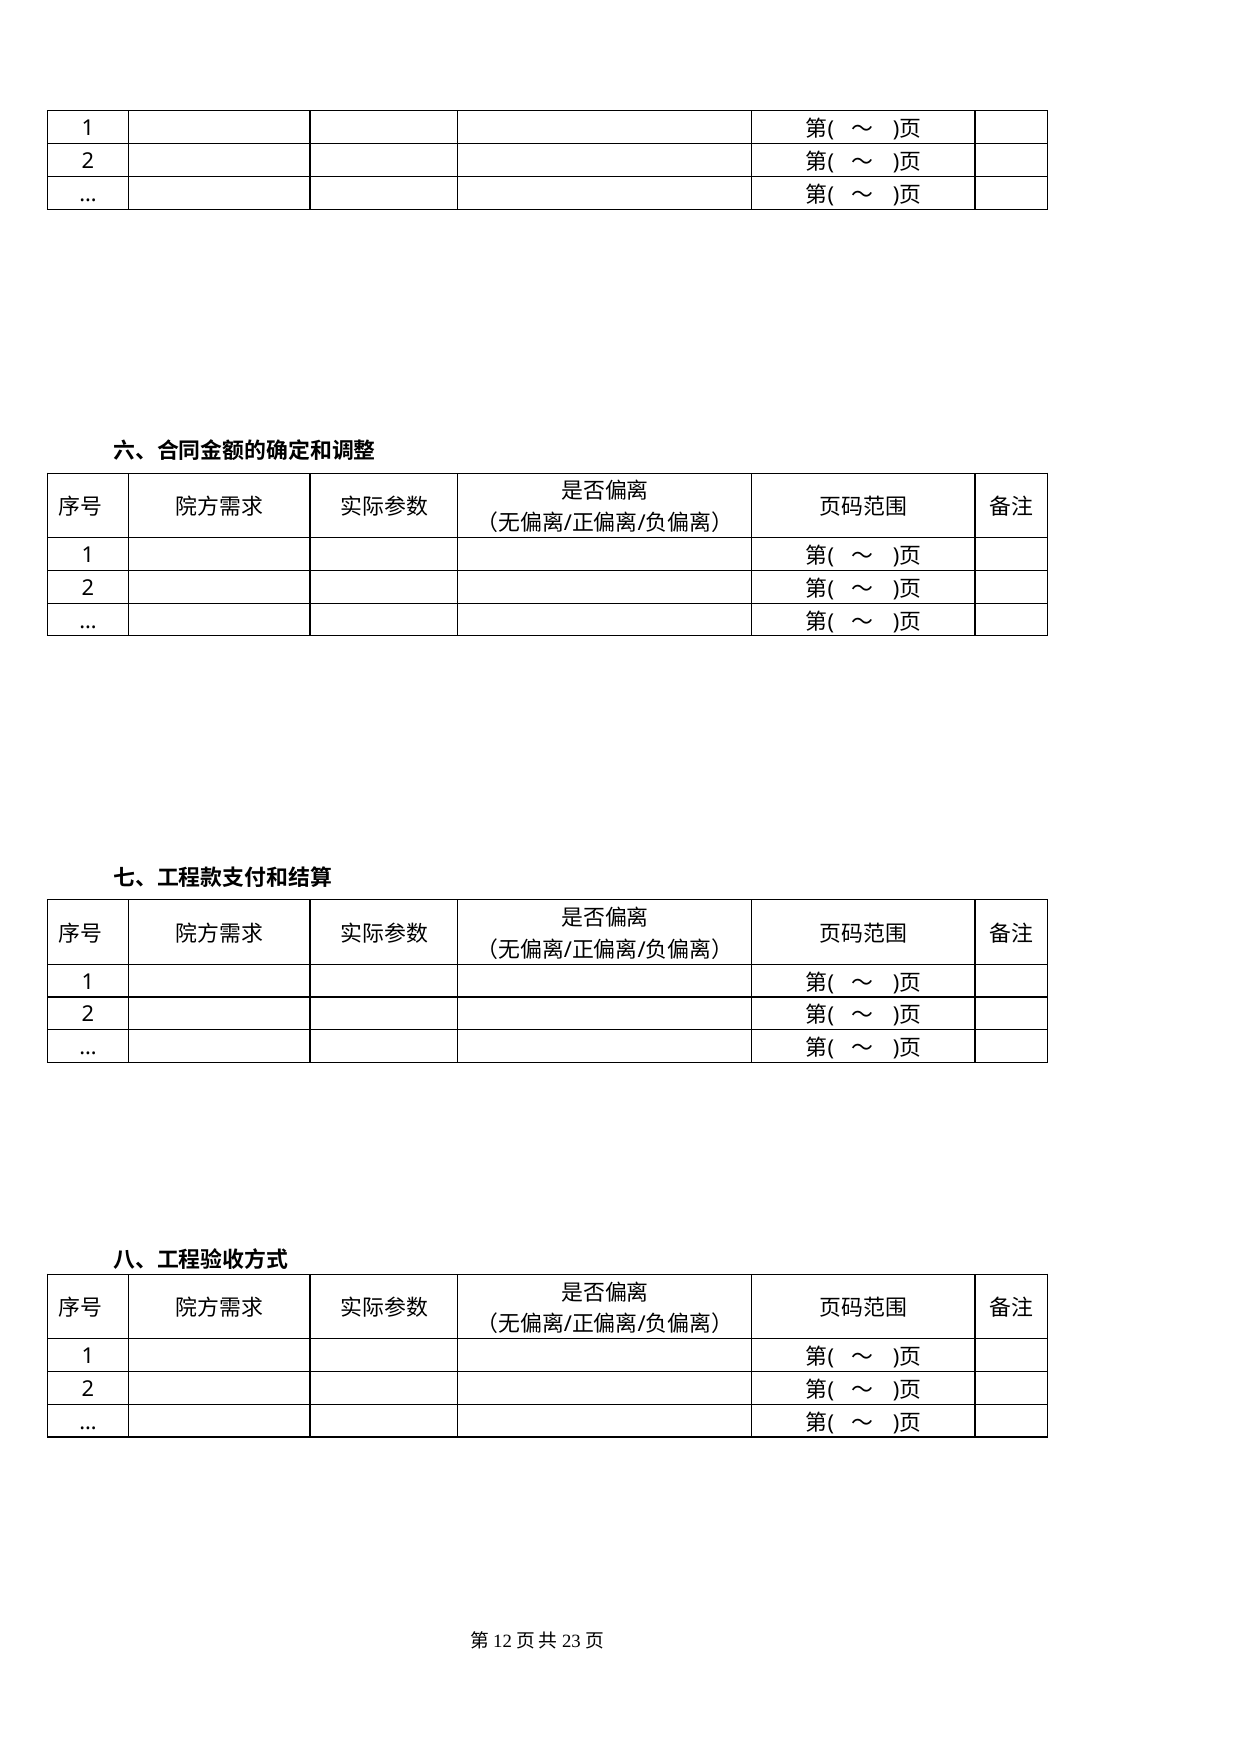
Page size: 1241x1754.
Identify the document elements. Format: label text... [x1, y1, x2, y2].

table_cell [311, 177, 457, 209]
table_header 是否偏离 （无偏离/正偏离/负偏离） [458, 1275, 751, 1338]
table_cell … [48, 177, 128, 209]
table_cell [458, 144, 751, 176]
table_cell [976, 965, 1047, 996]
table_cell [129, 1030, 309, 1062]
table_cell [129, 965, 309, 996]
table_cell [311, 111, 457, 143]
table_cell 1 [48, 538, 128, 570]
table_cell [976, 998, 1047, 1029]
table_cell [976, 1372, 1047, 1404]
table_cell 1 [48, 1339, 128, 1371]
table_cell 2 [48, 144, 128, 176]
table_cell 第( ～ )页 [752, 1372, 974, 1404]
table_cell [458, 998, 751, 1029]
table_cell [129, 604, 309, 635]
table_cell [129, 571, 309, 603]
table_header 是否偏离 （无偏离/正偏离/负偏离） [458, 474, 751, 537]
table_cell [129, 998, 309, 1029]
table_header 备注 [976, 474, 1047, 537]
table_cell [458, 1030, 751, 1062]
table_cell [458, 571, 751, 603]
table_header 序号 [48, 474, 128, 537]
table_cell 第( ～ )页 [752, 177, 974, 209]
table_cell … [48, 604, 128, 635]
table_header 序号 [48, 900, 128, 964]
table_cell [976, 111, 1047, 143]
table_cell 2 [48, 1372, 128, 1404]
table_cell [311, 144, 457, 176]
table_cell 第( ～ )页 [752, 111, 974, 143]
table_header 实际参数 [311, 900, 457, 964]
table_cell 第( ～ )页 [752, 604, 974, 635]
table_cell 1 [48, 965, 128, 996]
table_cell [129, 1339, 309, 1371]
table_cell 第( ～ )页 [752, 571, 974, 603]
table_header 备注 [976, 900, 1047, 964]
table_cell [976, 604, 1047, 635]
table_cell 第( ～ )页 [752, 965, 974, 996]
table_cell 第( ～ )页 [752, 1405, 974, 1436]
table_cell [311, 604, 457, 635]
table_header 序号 [48, 1275, 128, 1338]
table_cell [311, 1030, 457, 1062]
list 八、工程验收方式 [47, 1242, 1193, 1273]
table_header 备注 [976, 1275, 1047, 1338]
table_cell [311, 571, 457, 603]
table_cell [458, 111, 751, 143]
table_cell [458, 1339, 751, 1371]
text 七、工程款支付和结算 [47, 859, 1193, 891]
table_cell 第( ～ )页 [752, 144, 974, 176]
table_cell 2 [48, 571, 128, 603]
table_cell [129, 144, 309, 176]
table_cell [129, 1405, 309, 1436]
table_cell [458, 177, 751, 209]
table_cell [976, 177, 1047, 209]
table_cell [129, 111, 309, 143]
table_header 实际参数 [311, 1275, 457, 1338]
table_header 实际参数 [311, 474, 457, 537]
table_cell [311, 1372, 457, 1404]
table_header 是否偏离 （无偏离/正偏离/负偏离） [458, 900, 751, 964]
table_header 页码范围 [752, 474, 974, 537]
table_header 院方需求 [129, 474, 309, 537]
table_cell [129, 538, 309, 570]
table_cell 1 [48, 111, 128, 143]
table_cell … [48, 1030, 128, 1062]
table_cell [976, 1405, 1047, 1436]
table_cell [129, 177, 309, 209]
table_cell [311, 1339, 457, 1371]
table_cell [458, 604, 751, 635]
table_header 页码范围 [752, 1275, 974, 1338]
table_cell [458, 1405, 751, 1436]
table_header 页码范围 [752, 900, 974, 964]
table_cell [976, 1030, 1047, 1062]
table_cell [311, 538, 457, 570]
table_cell [129, 1372, 309, 1404]
table_cell [976, 538, 1047, 570]
table_cell [458, 965, 751, 996]
table_cell [311, 965, 457, 996]
table_cell 第( ～ )页 [752, 998, 974, 1029]
table_cell [458, 538, 751, 570]
table_cell … [48, 1405, 128, 1436]
table_cell [976, 144, 1047, 176]
table_cell [311, 998, 457, 1029]
table_cell 第( ～ )页 [752, 538, 974, 570]
table_cell [976, 1339, 1047, 1371]
table_cell [976, 571, 1047, 603]
text 六、合同金额的确定和调整 [47, 433, 1193, 464]
table_cell 第( ～ )页 [752, 1339, 974, 1371]
table_header 院方需求 [129, 900, 309, 964]
table_cell 2 [48, 998, 128, 1029]
table_cell [458, 1372, 751, 1404]
table_cell [311, 1405, 457, 1436]
table_cell 第( ～ )页 [752, 1030, 974, 1062]
table_header 院方需求 [129, 1275, 309, 1338]
